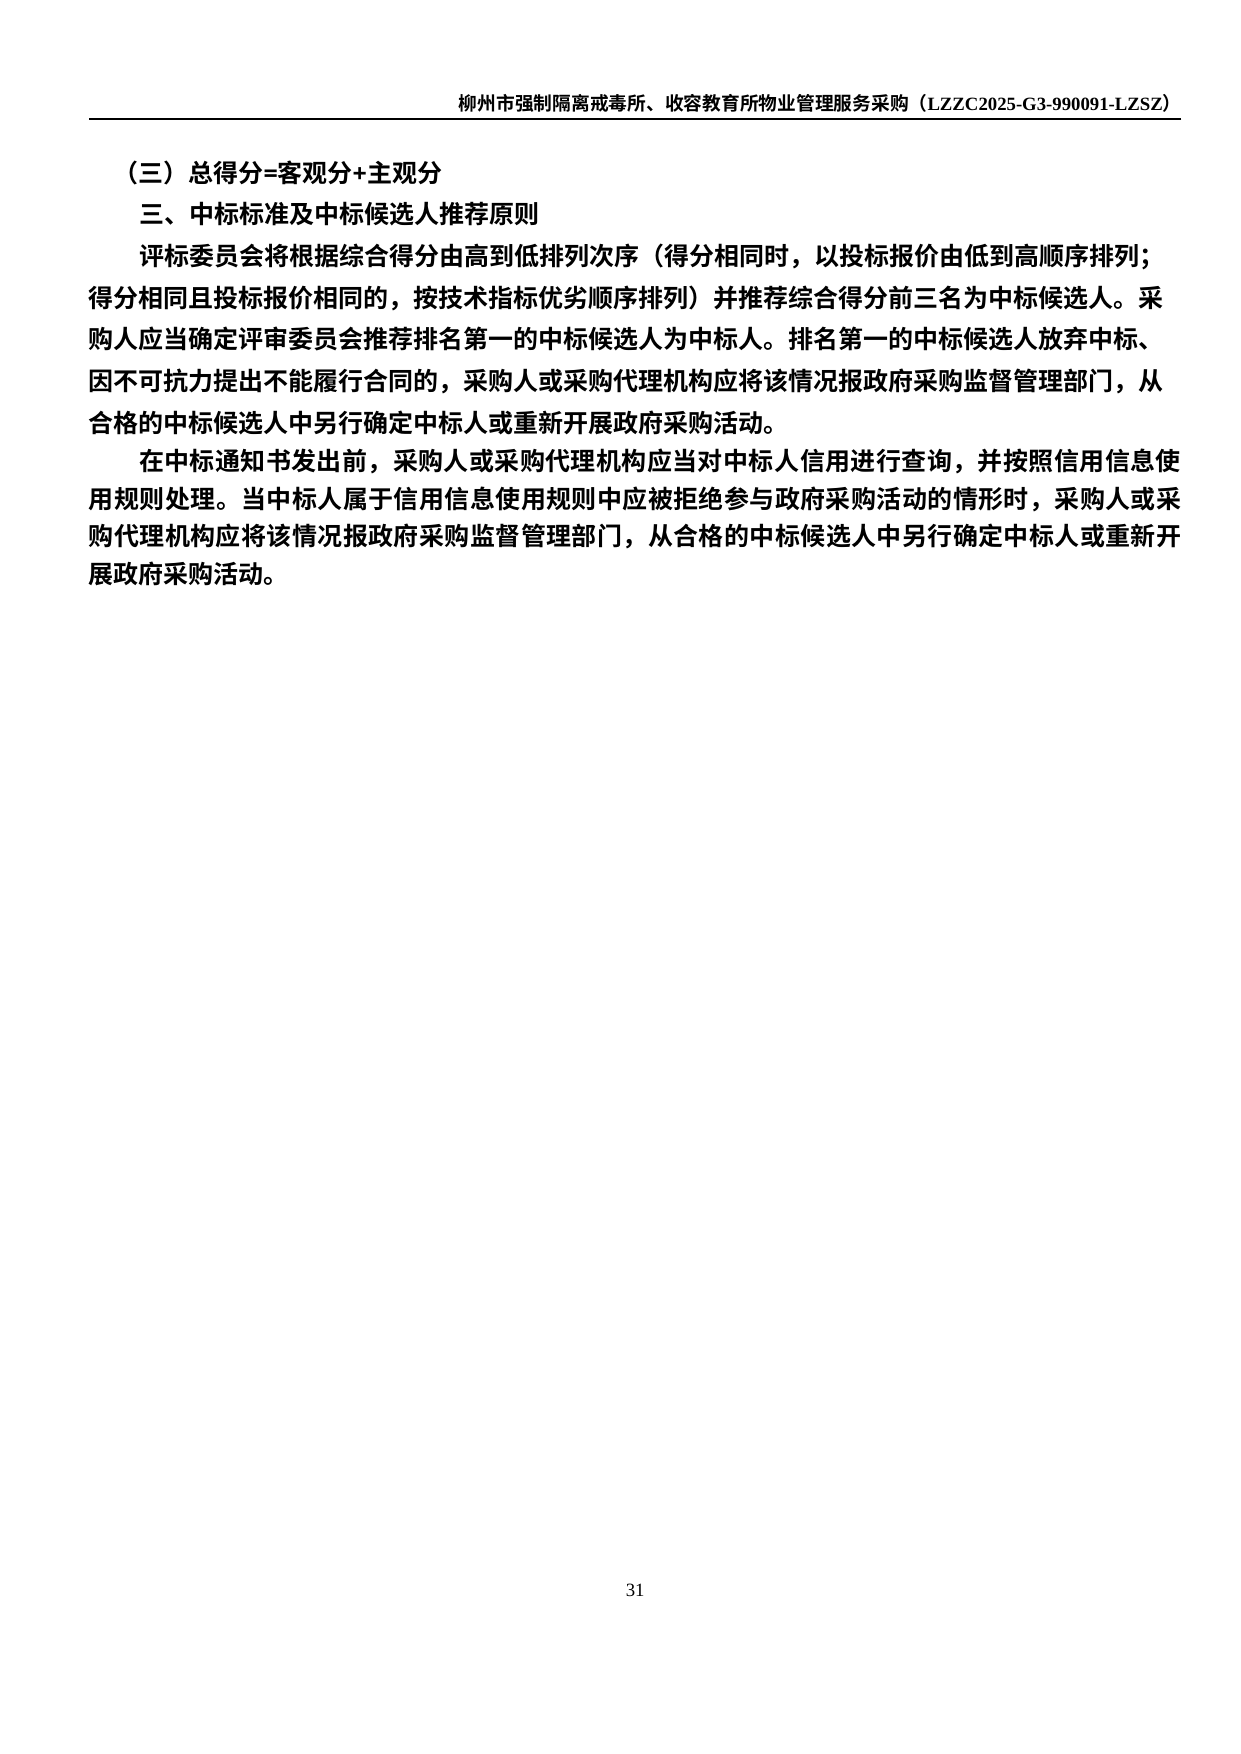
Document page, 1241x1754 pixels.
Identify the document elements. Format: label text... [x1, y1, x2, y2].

text 三、中标标准及中标候选人推荐原则 [89, 191, 1181, 232]
text 在中标通知书发出前，采购人或采购代理机构应当对中标人信用进行查询，并按照信用信息使用规则处理。当中标人属于信用信息使用规则中应被拒绝参与政府采购活动的情形时，采购人或采购代理机构应将该情况报政府采购监督管理部门，从合格的中标候选人中另行确定中标人或重新开展政府采购活动。 [89, 441, 1181, 591]
text 评标委员会将根据综合得分由高到低排列次序（得分相同时，以投标报价由低到高顺序排列；得分相同且投标报价相同的，按技术指标优劣顺序排列）并推荐综合得分前三名为中标候选人。采购人应当确定评审委员会推荐排名第一的中标候选人为中标人。排名第一的中标候选人放弃中标、因不可抗力提出不能履行合同的，采购人或采购代理机构应将该情况报政府采购监督管理部门，从合格的中标候选人中另行确定中标人或重新开展政府采购活动。 [89, 232, 1181, 441]
text （三）总得分=客观分+主观分 [89, 150, 1199, 191]
